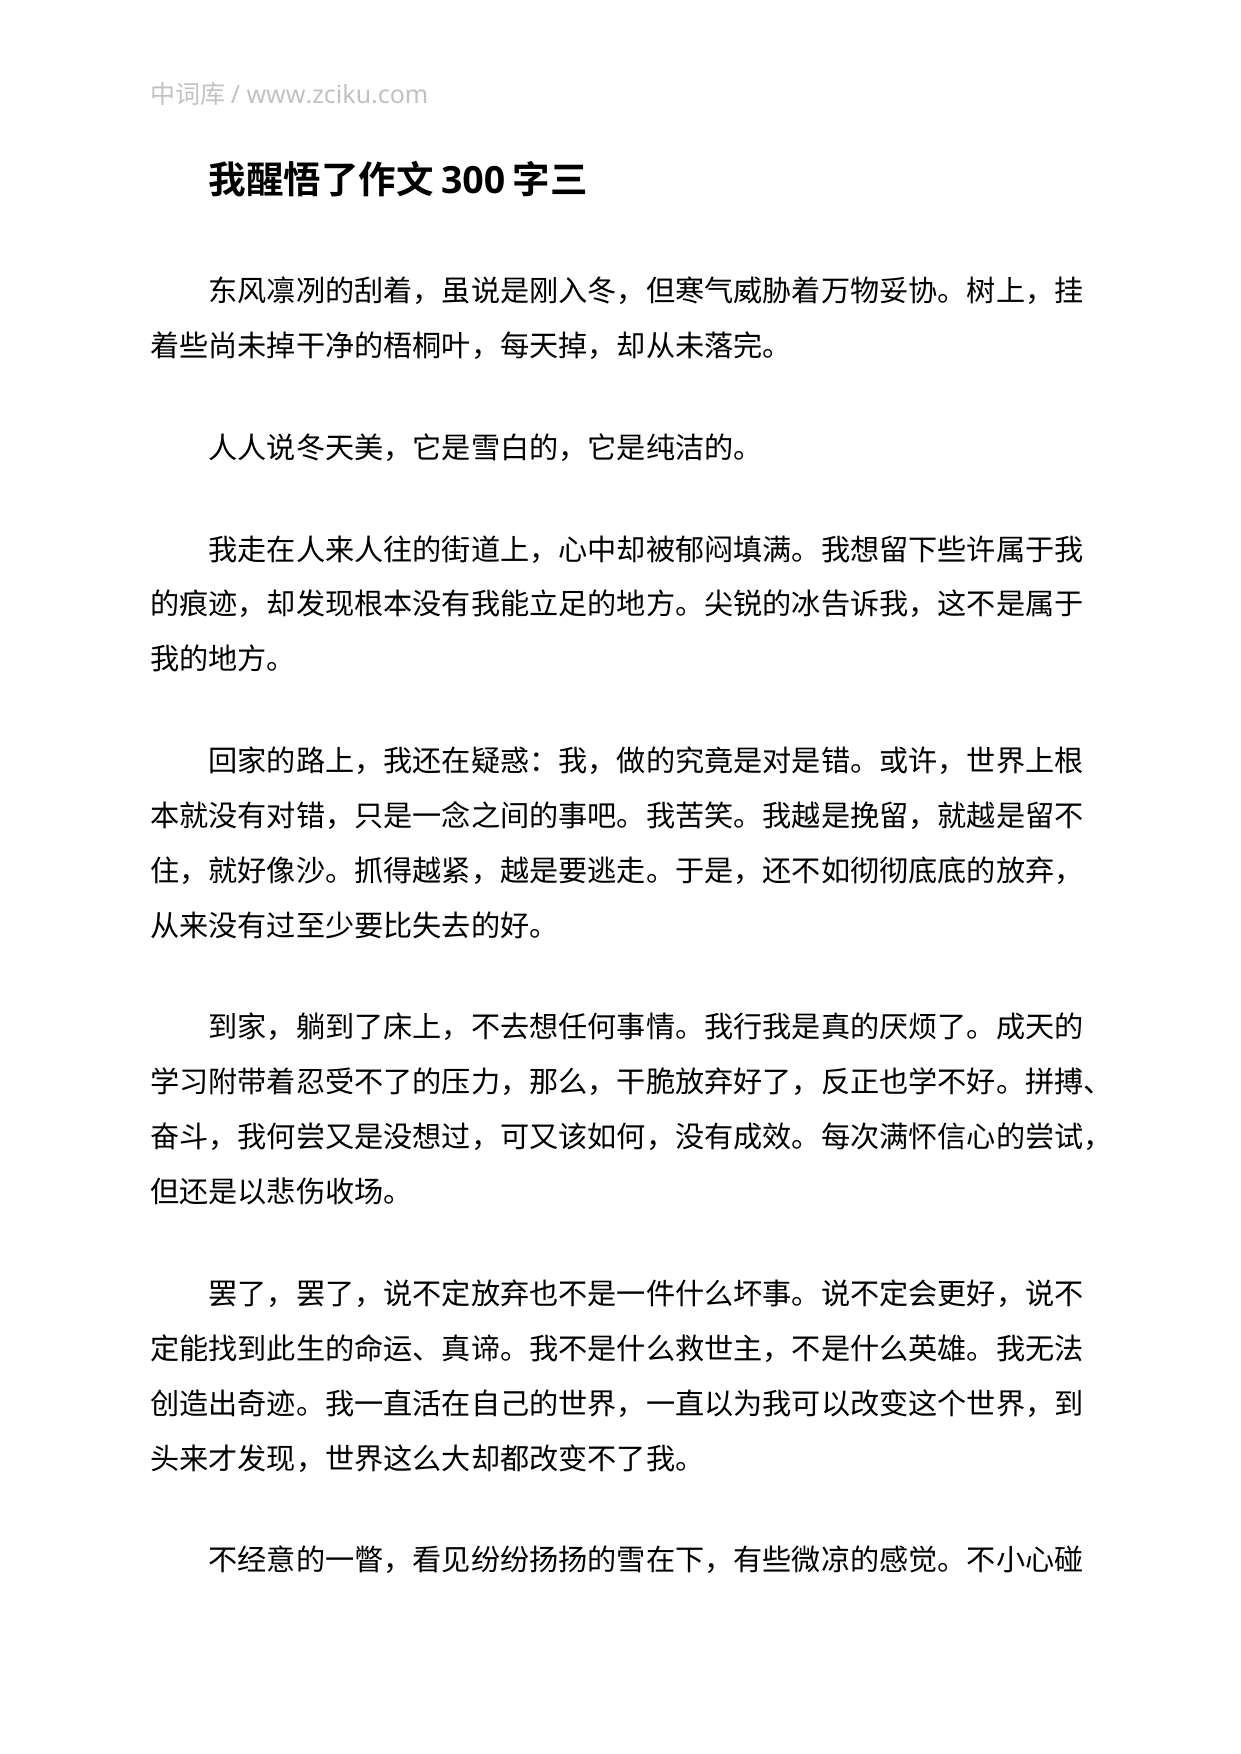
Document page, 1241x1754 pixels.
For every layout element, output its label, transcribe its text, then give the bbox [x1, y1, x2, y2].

text 东风凛冽的刮着，虽说是刚入冬，但寒气威胁着万物妥协。树上，挂着些尚未掉干净的梧桐叶，每天掉，却从未落完。 [150, 268, 1090, 365]
text 到家，躺到了床上，不去想任何事情。我行我是真的厌烦了。成天的学习附带着忍受不了的压力，那么，干脆放弃好了，反正也学不好。拼搏、奋斗，我何尝又是没想过，可又该如何，没有成效。每次满怀信心的尝试，但还是以悲伤收场。 [150, 1004, 1090, 1211]
text 回家的路上，我还在疑惑：我，做的究竟是对是错。或许，世界上根本就没有对错，只是一念之间的事吧。我苦笑。我越是挽留，就越是留不住，就好像沙。抓得越紧，越是要逃走。于是，还不如彻彻底底的放弃，从来没有过至少要比失去的好。 [150, 738, 1090, 944]
text 我醒悟了作文300字三 [150, 150, 1090, 204]
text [150, 1537, 1090, 1579]
text 罢了，罢了，说不定放弃也不是一件什么坏事。说不定会更好，说不定能找到此生的命运、真谛。我不是什么救世主，不是什么英雄。我无法创造出奇迹。我一直活在自己的世界，一直以为我可以改变这个世界，到头来才发现，世界这么大却都改变不了我。 [150, 1271, 1090, 1477]
text 我走在人来人往的街道上，心中却被郁闷填满。我想留下些许属于我的痕迹，却发现根本没有我能立足的地方。尖锐的冰告诉我，这不是属于我的地方。 [150, 526, 1090, 678]
text 人人说冬天美，它是雪白的，它是纯洁的。 [150, 424, 1090, 467]
